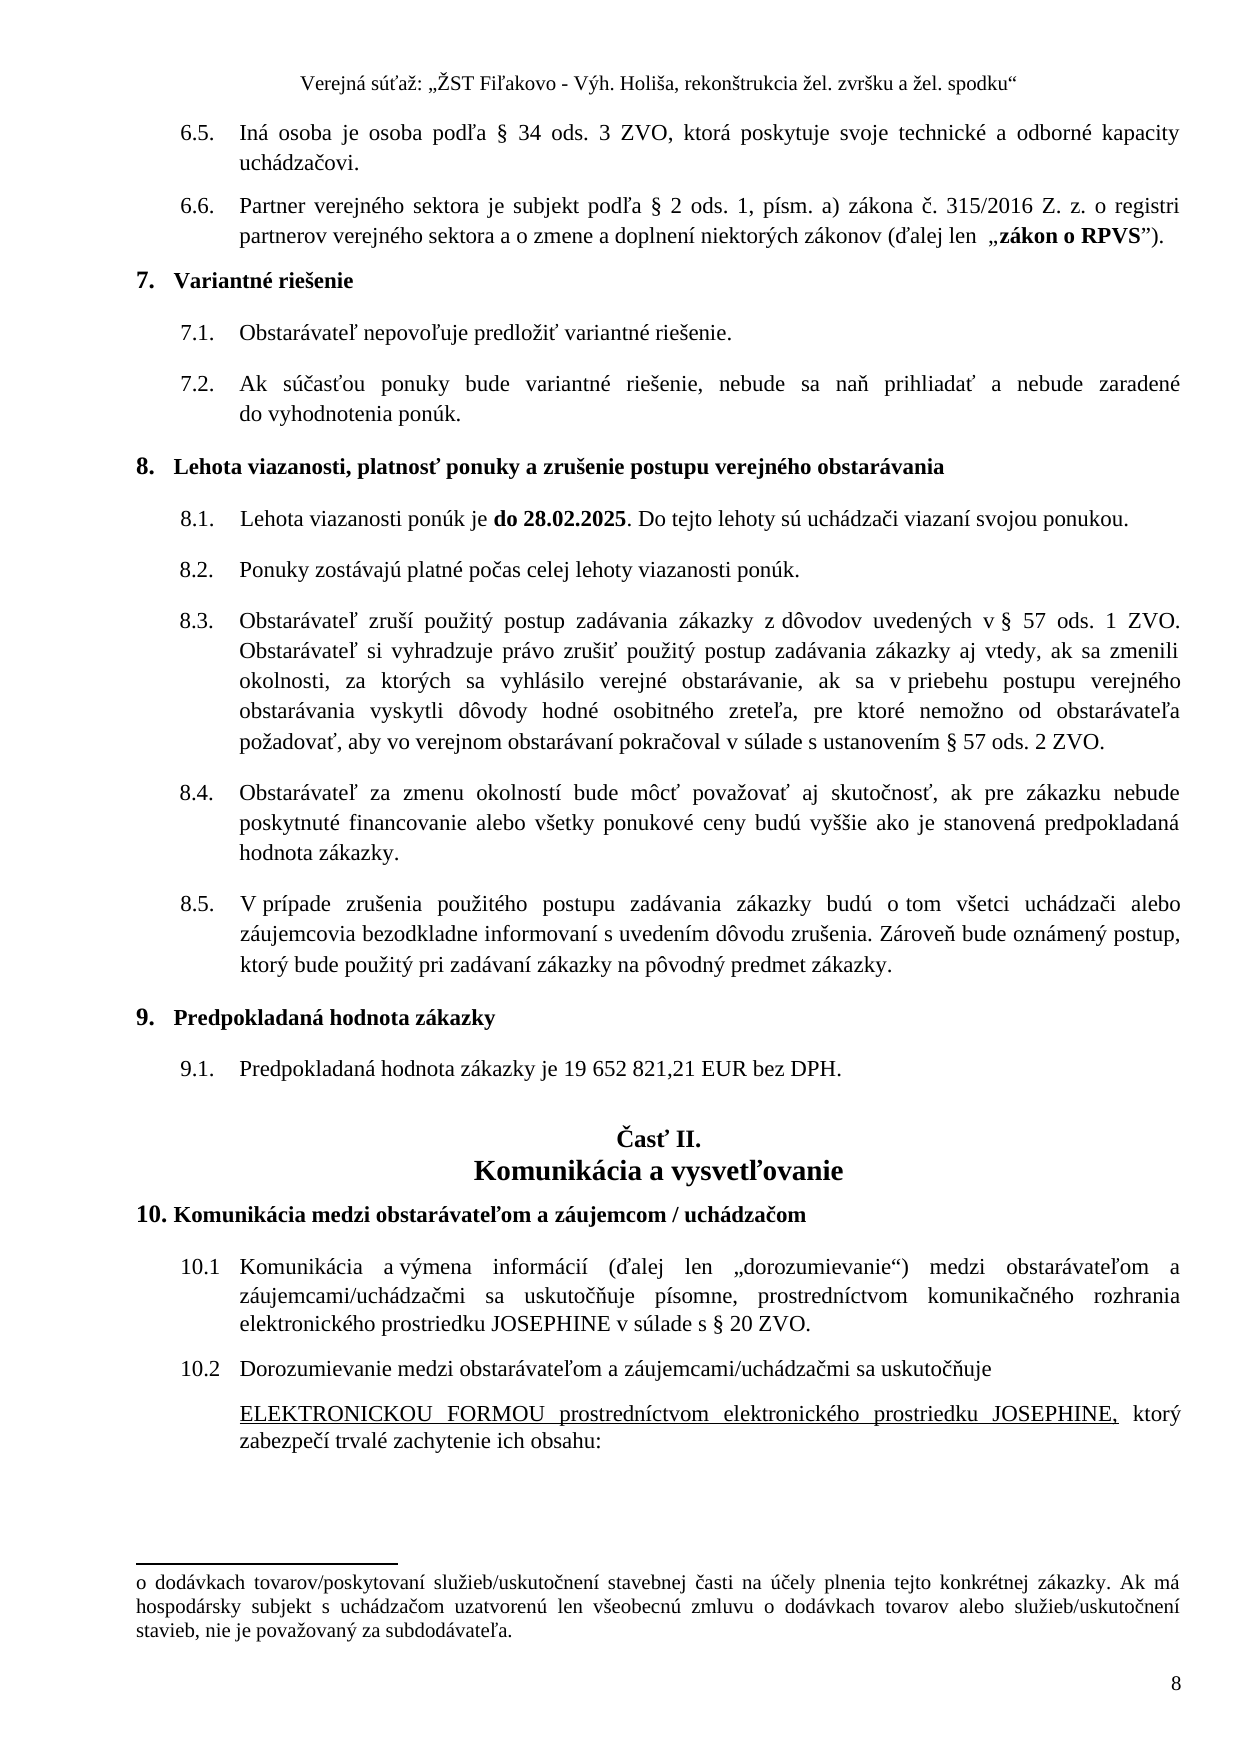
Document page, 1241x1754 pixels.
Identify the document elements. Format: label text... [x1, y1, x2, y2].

list Obstarávateľ nepovoľuje predložiť variantné riešenie. [180, 319, 1181, 345]
list Obstarávateľ za zmenu okolností bude môcť považovať aj skutočnosť, ak pre zákazku nebude poskytnuté financovanie alebo všetky ponukové ceny budú vyššie ako je stanovená predpokladaná hodnota zákazky. [179, 779, 1181, 866]
list Predpokladaná hodnota zákazky [136, 1002, 1181, 1030]
list Lehota viazanosti, platnosť ponuky a zrušenie postupu verejného obstarávania [136, 451, 1181, 480]
list Ponuky zostávajú platné počas celej lehoty viazanosti ponúk. [179, 556, 1181, 582]
list Obstarávateľ zruší použitý postup zadávania zákazky z dôvodov uvedených v § 57 ods. 1 ZVO. Obstarávateľ si vyhradzuje právo zrušiť použitý postup zadávania zákazky aj vtedy, ak sa zmenili okolnosti, za ktorých sa vyhlásilo verejné obstarávanie, ak sa v priebehu postupu verejného obstarávania vyskytli dôvody hodné osobitného zreteľa, pre ktoré nemožno od obstarávateľa požadovať, aby vo verejnom obstarávaní pokračoval v súlade s ustanovením § 57 ods. 2 ZVO. [179, 607, 1181, 754]
list V prípade zrušenia použitého postupu zadávania zákazky budú o tom všetci uchádzači alebo záujemcovia bezodkladne informovaní s uvedením dôvodu zrušenia. Zároveň bude oznámený postup, ktorý bude použitý pri zadávaní zákazky na pôvodný predmet zákazky. [180, 890, 1181, 977]
list Dorozumievanie medzi obstarávateľom a záujemcami/uchádzačmi sa uskutočňuje [180, 1355, 1181, 1382]
list Partner verejného sektora je subjekt podľa § 2 ods. 1, písm. a) zákona č. 315/2016 Z. z. o registri partnerov verejného sektora a o zmene a doplnení niektorých zákonov (ďalej len „zákon o RPVS”). [180, 192, 1181, 248]
list Komunikácia a výmena informácií (ďalej len „dorozumievanie“) medzi obstarávateľom a záujemcami/uchádzačmi sa uskutočňuje písomne, prostredníctvom komunikačného rozhrania elektronického prostriedku JOSEPHINE v súlade s § 20 ZVO. [180, 1253, 1181, 1336]
list Variantné riešenie [136, 265, 1181, 293]
text Časť II. [136, 1124, 1181, 1153]
list Predpokladaná hodnota zákazky je 19 652 821,21 EUR bez DPH. [180, 1056, 1181, 1082]
list Komunikácia medzi obstarávateľom a záujemcom / uchádzačom [136, 1199, 1181, 1228]
list Iná osoba je osoba podľa § 34 ods. 3 ZVO, ktorá poskytuje svoje technické a odborné kapacity uchádzačovi. [180, 119, 1181, 176]
text ELEKTRONICKOU FORMOU prostredníctvom elektronického prostriedku JOSEPHINE, ktorý zabezpečí trvalé zachytenie ich obsahu: [239, 1400, 1181, 1453]
text Komunikácia a vysvetľovanie [136, 1153, 1181, 1187]
list Lehota viazanosti ponúk je do 28.02.2025. Do tejto lehoty sú uchádzači viazaní svojou ponukou. [180, 505, 1181, 531]
list Ak súčasťou ponuky bude variantné riešenie, nebude sa naň prihliadať a nebude zaradené do vyhodnotenia ponúk. [180, 370, 1181, 426]
